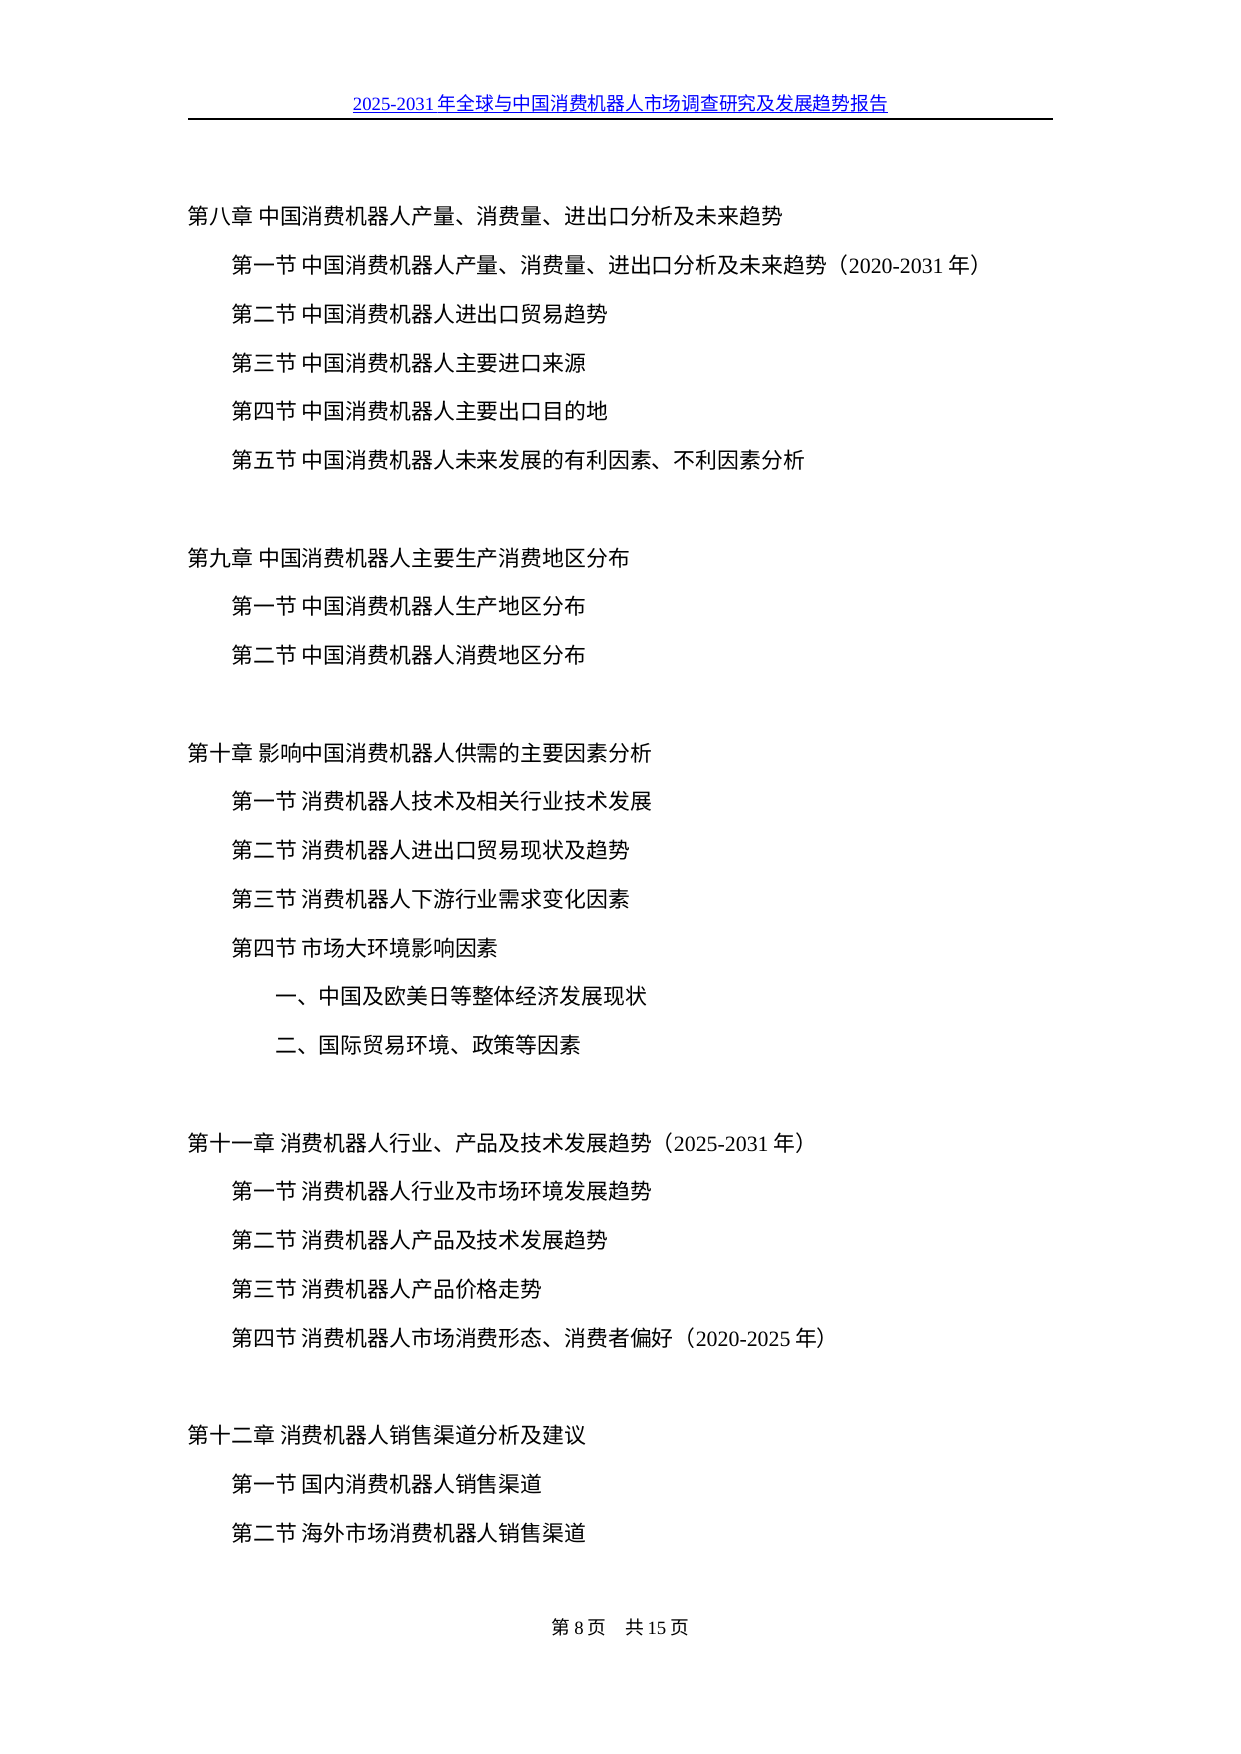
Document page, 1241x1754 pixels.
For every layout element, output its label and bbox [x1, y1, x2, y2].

text [187, 150, 1053, 1548]
